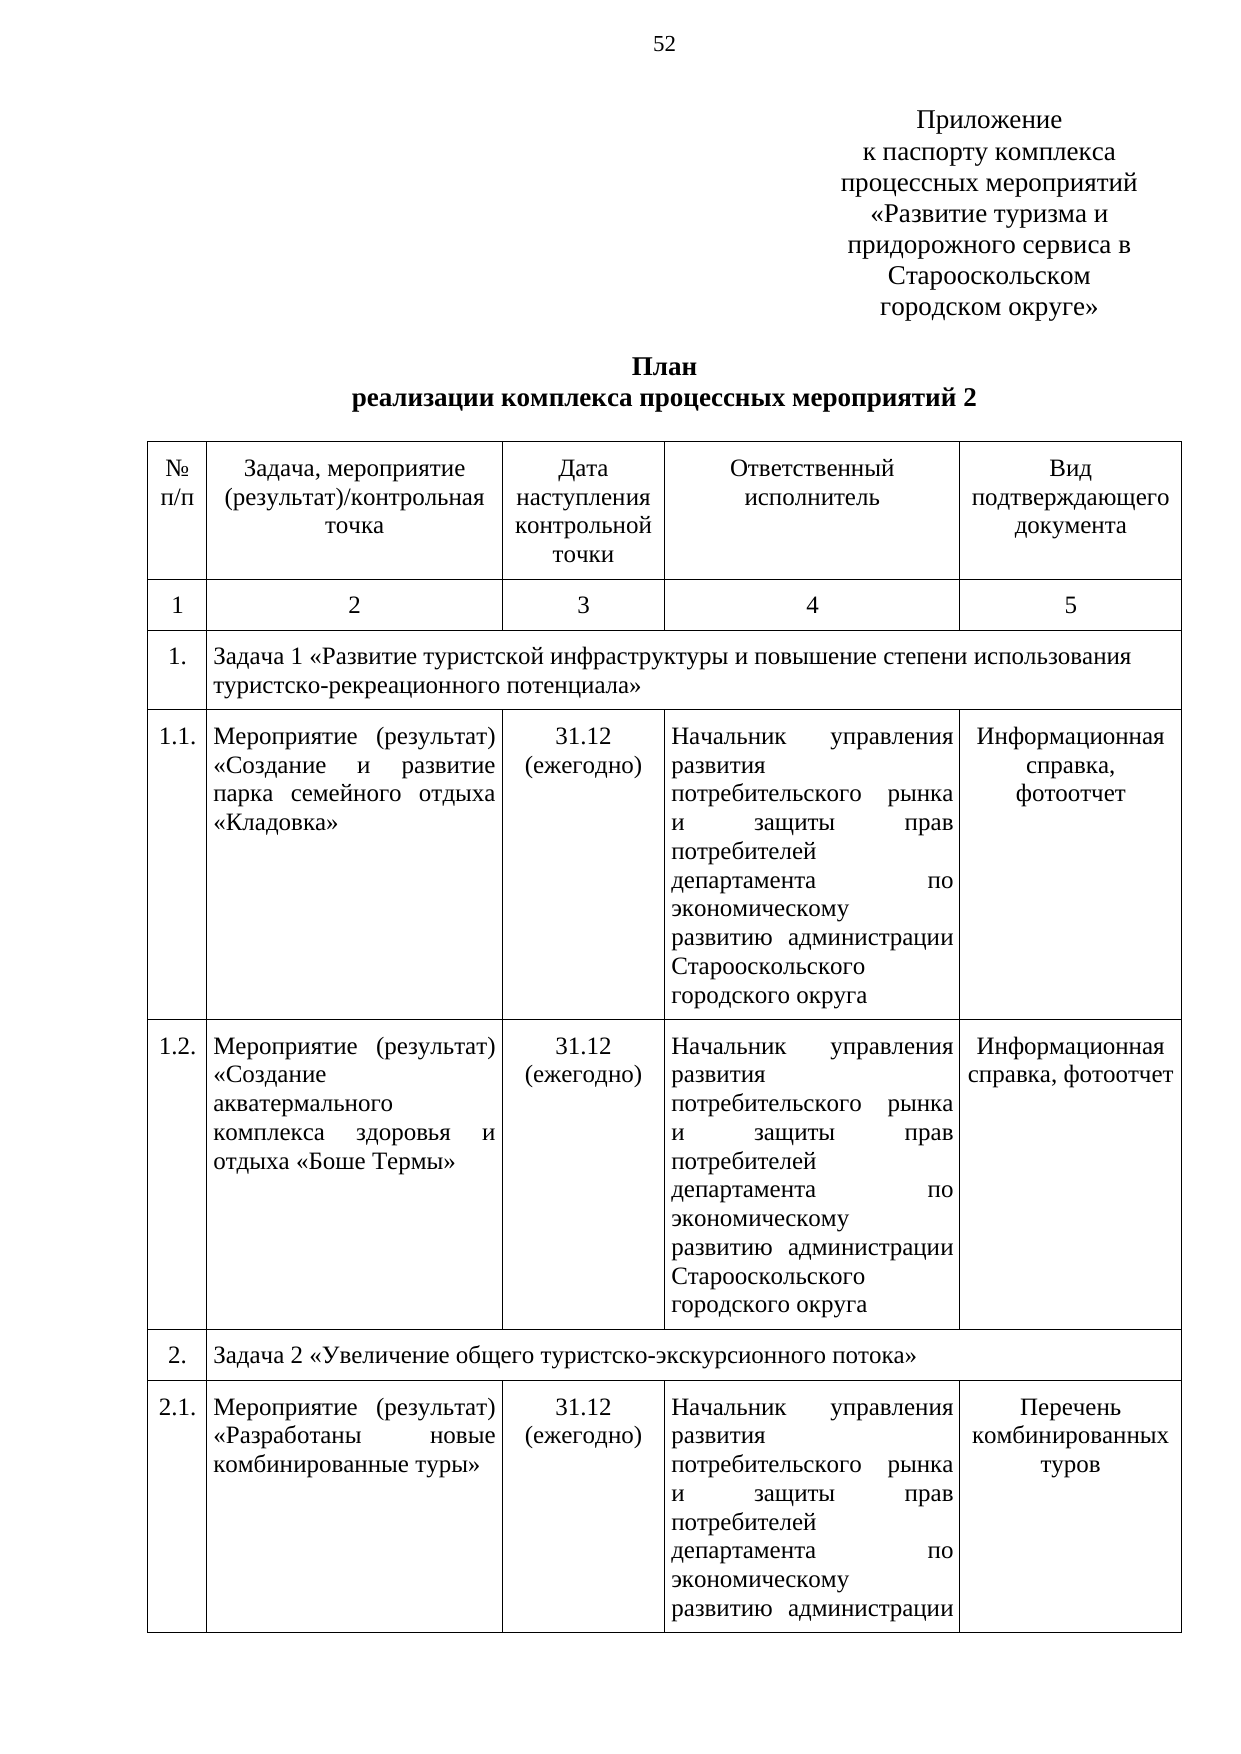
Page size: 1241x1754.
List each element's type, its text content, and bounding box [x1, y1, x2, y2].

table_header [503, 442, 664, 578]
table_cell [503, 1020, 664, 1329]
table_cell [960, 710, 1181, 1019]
text к паспорту комплекса процессных мероприятий «Развитие туризма и придорожного сервиса в Старооскольском городском округе» [827, 134, 1152, 321]
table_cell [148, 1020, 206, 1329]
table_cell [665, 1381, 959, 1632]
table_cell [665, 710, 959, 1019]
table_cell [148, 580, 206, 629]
text Приложение [827, 103, 1152, 134]
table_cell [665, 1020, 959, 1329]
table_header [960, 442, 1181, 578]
text реализации комплекса процессных мероприятий 2 [177, 381, 1152, 412]
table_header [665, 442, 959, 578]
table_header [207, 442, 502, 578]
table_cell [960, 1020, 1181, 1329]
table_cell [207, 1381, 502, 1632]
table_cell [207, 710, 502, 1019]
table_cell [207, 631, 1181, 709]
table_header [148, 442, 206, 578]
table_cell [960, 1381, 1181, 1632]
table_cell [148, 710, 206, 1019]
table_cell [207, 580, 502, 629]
text План [177, 350, 1152, 381]
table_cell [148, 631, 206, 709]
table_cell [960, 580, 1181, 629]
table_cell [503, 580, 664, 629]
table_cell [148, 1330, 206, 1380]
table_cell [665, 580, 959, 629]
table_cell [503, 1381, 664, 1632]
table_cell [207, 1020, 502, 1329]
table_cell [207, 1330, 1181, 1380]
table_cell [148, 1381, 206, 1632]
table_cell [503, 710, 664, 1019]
